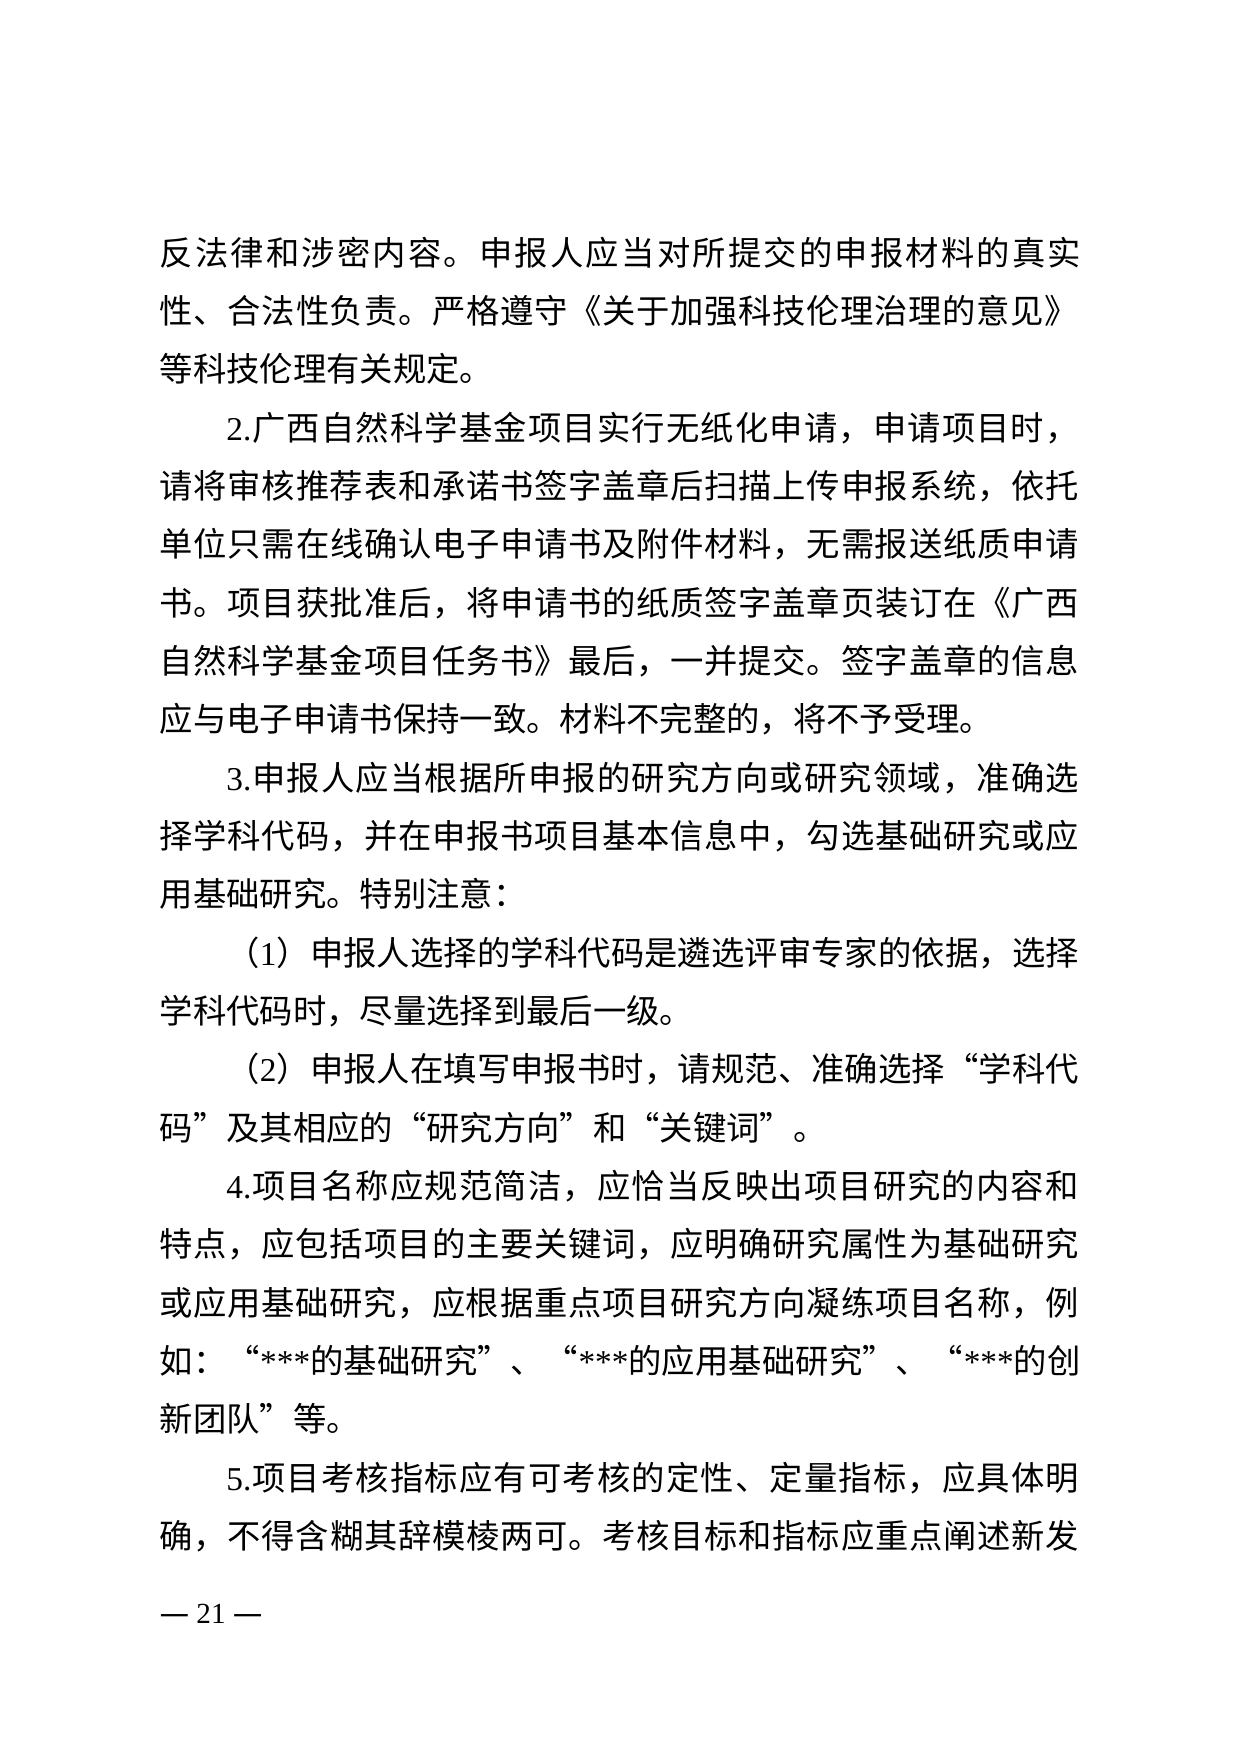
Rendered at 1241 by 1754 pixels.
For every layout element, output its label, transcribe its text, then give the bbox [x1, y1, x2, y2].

text 3.申报人应当根据所申报的研究方向或研究领域，准确选择学科代码，并在申报书项目基本信息中，勾选基础研究或应用基础研究。特别注意： [159, 743, 1081, 918]
text （2）申报人在填写申报书时，请规范、准确选择“学科代码”及其相应的“研究方向”和“关键词”。 [159, 1035, 1081, 1152]
text 4.项目名称应规范简洁，应恰当反映出项目研究的内容和特点，应包括项目的主要关键词，应明确研究属性为基础研究或应用基础研究，应根据重点项目研究方向凝练项目名称，例如：“***的基础研究”、“***的应用基础研究”、“***的创新团队”等。 [159, 1152, 1081, 1443]
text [159, 218, 1081, 393]
text （1）申报人选择的学科代码是遴选评审专家的依据，选择学科代码时，尽量选择到最后一级。 [159, 918, 1081, 1035]
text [159, 1443, 1081, 1560]
text 2.广西自然科学基金项目实行无纸化申请，申请项目时，请将审核推荐表和承诺书签字盖章后扫描上传申报系统，依托单位只需在线确认电子申请书及附件材料，无需报送纸质申请书。项目获批准后，将申请书的纸质签字盖章页装订在《广西自然科学基金项目任务书》最后，一并提交。签字盖章的信息应与电子申请书保持一致。材料不完整的，将不予受理。 [159, 393, 1081, 743]
